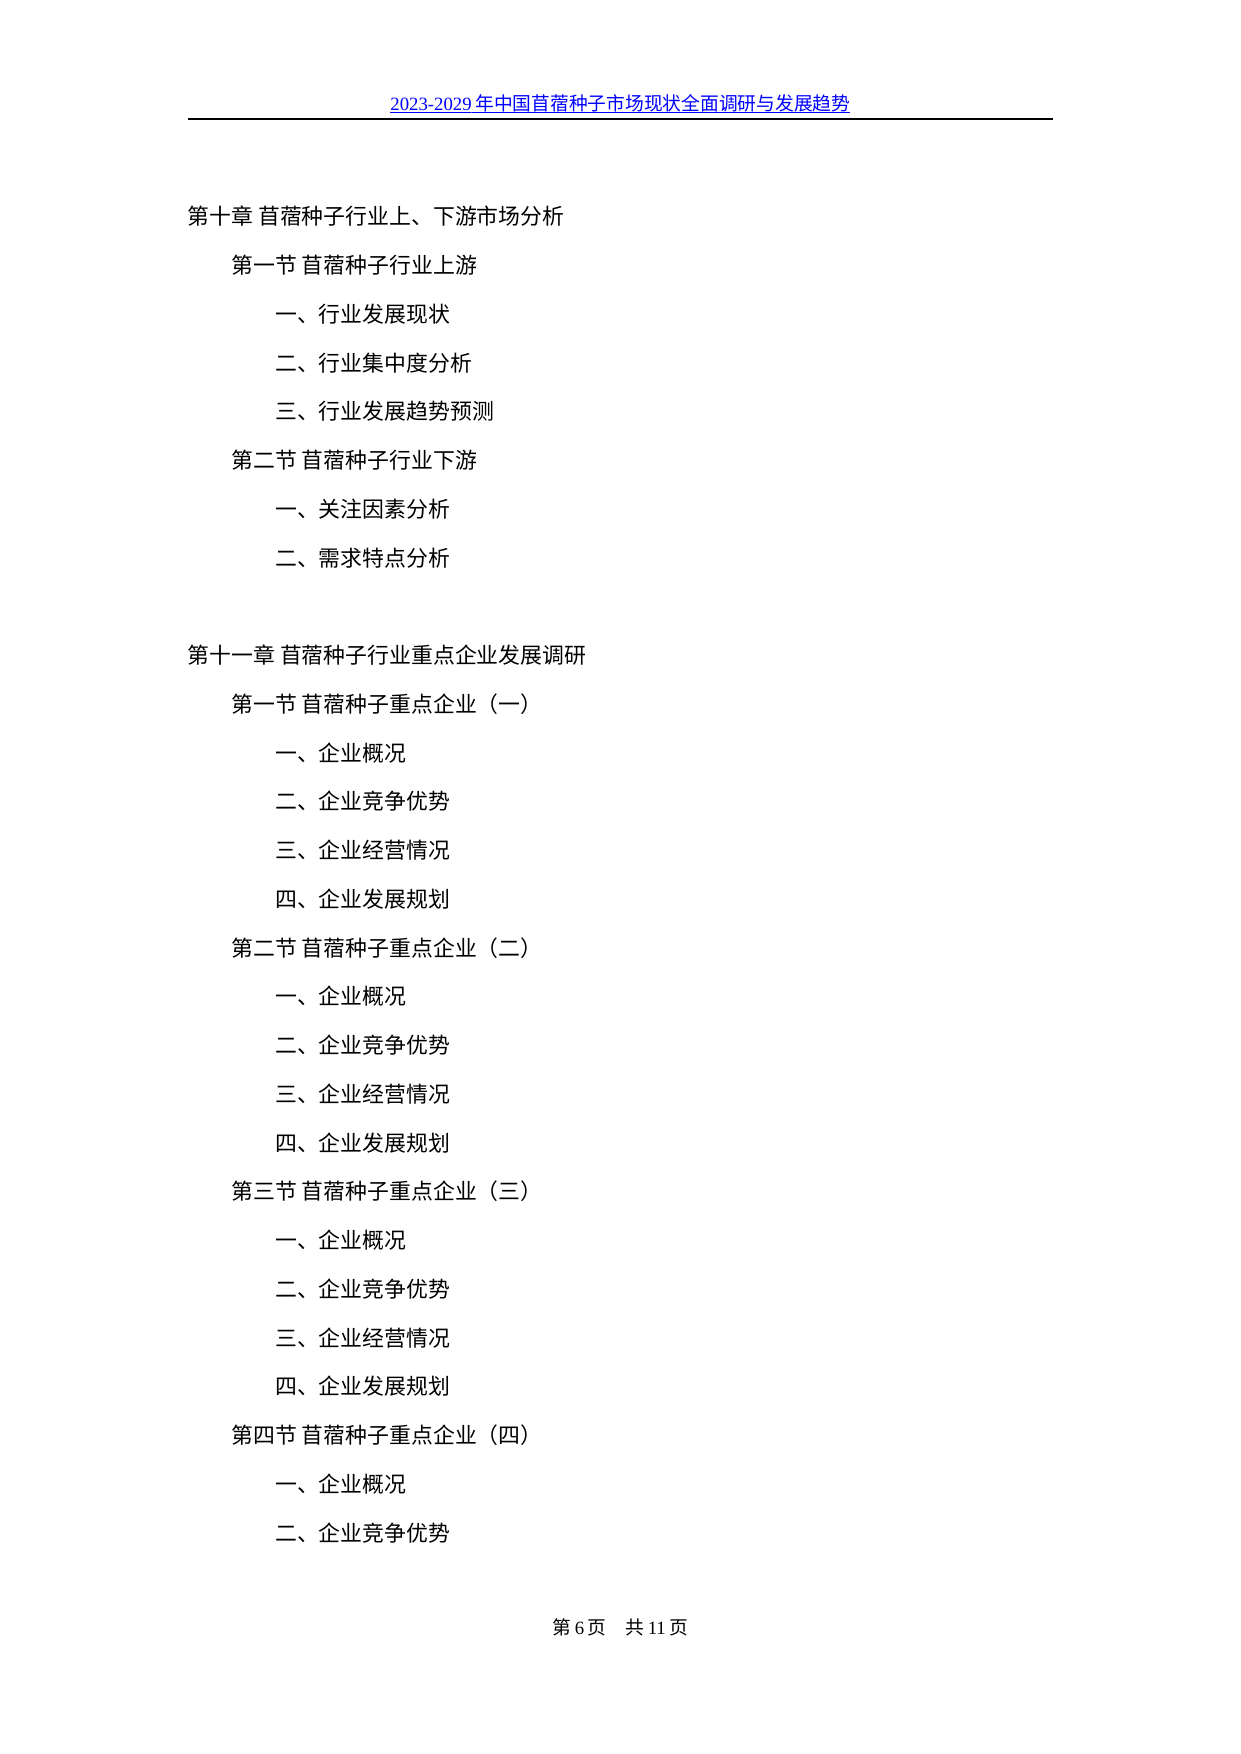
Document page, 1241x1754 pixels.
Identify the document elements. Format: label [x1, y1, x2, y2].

text [187, 150, 1053, 1548]
